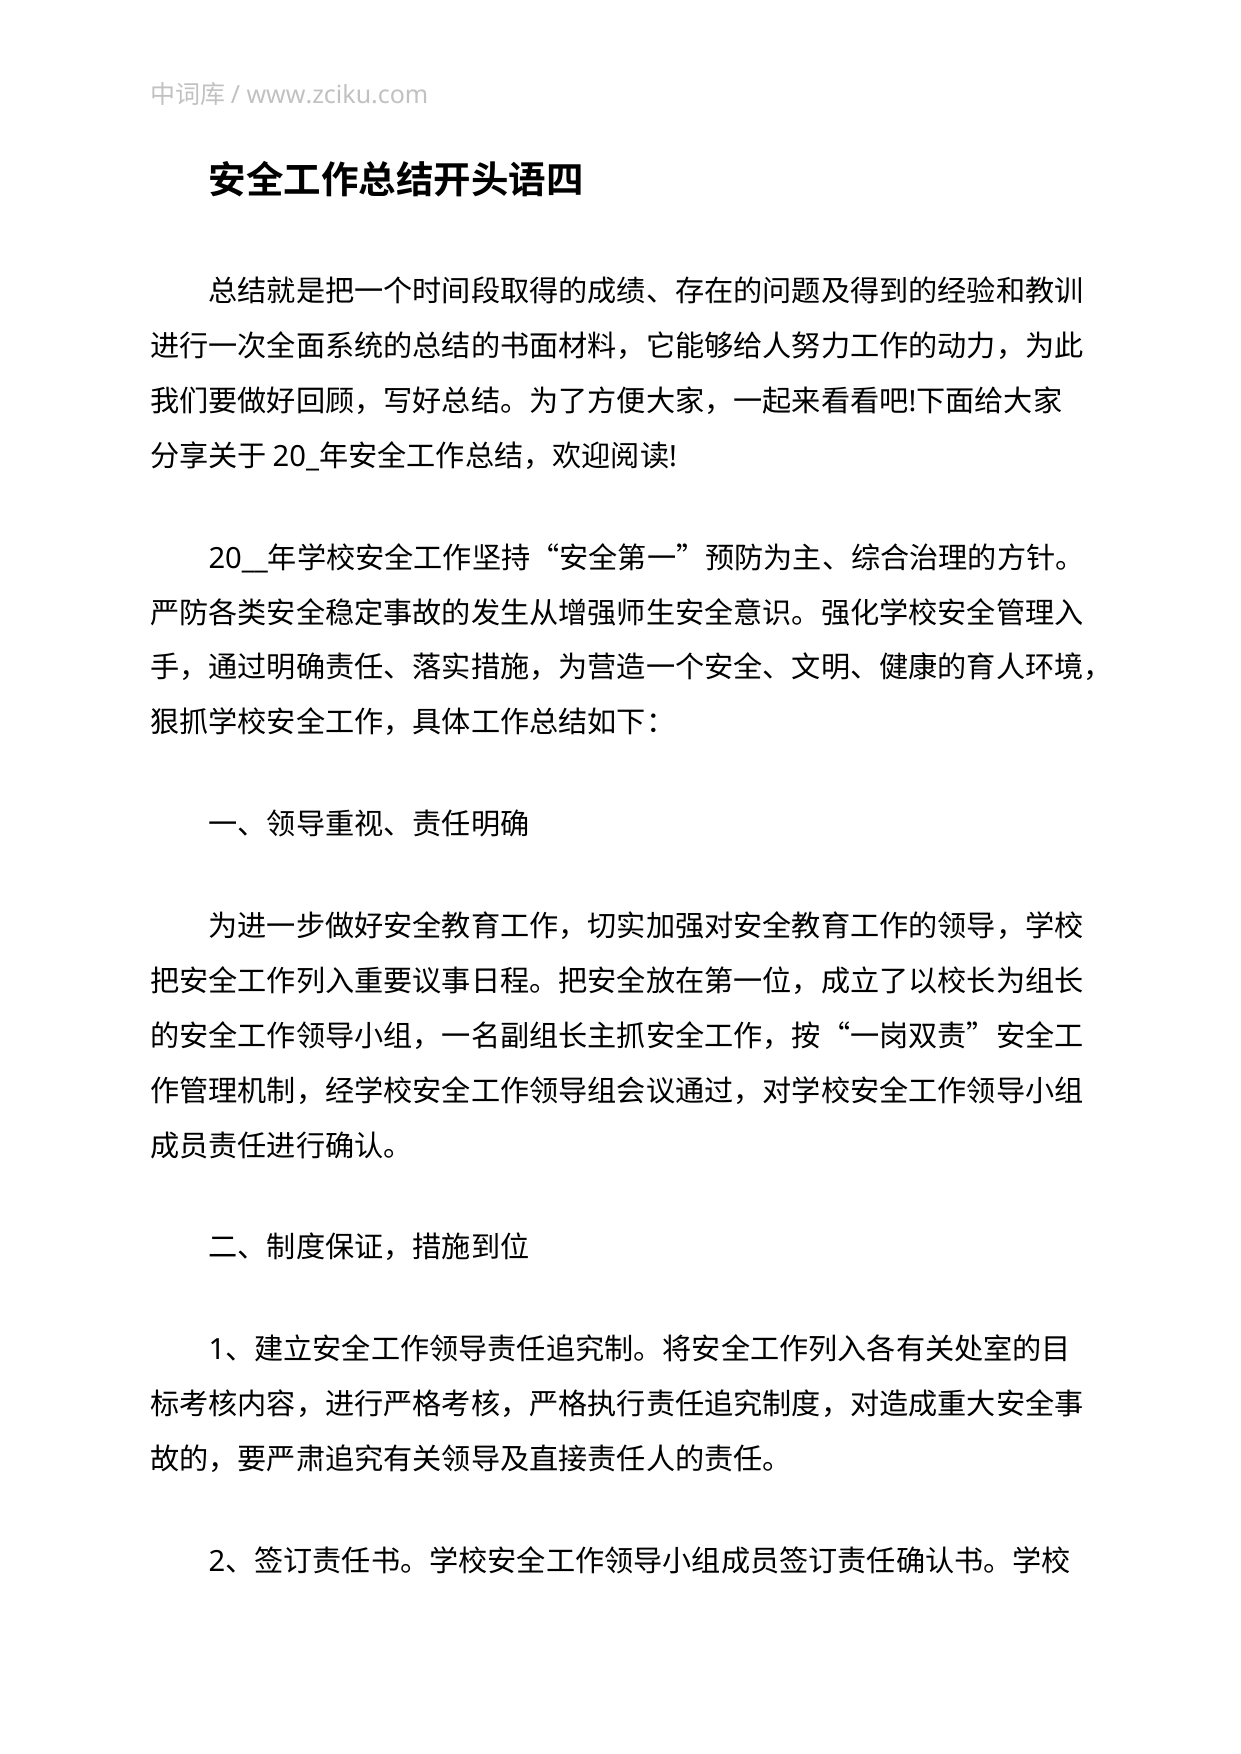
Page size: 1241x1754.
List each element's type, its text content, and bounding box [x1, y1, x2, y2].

text 为进一步做好安全教育工作，切实加强对安全教育工作的领导，学校把安全工作列入重要议事日程。把安全放在第一位，成立了以校长为组长的安全工作领导小组，一名副组长主抓安全工作，按“一岗双责”安全工作管理机制，经学校安全工作领导组会议通过，对学校安全工作领导小组成员责任进行确认。 [150, 902, 1090, 1164]
text 一、领导重视、责任明确 [150, 801, 1090, 843]
text 安全工作总结开头语四 [150, 150, 1090, 204]
text 20__年学校安全工作坚持“安全第一”预防为主、综合治理的方针。严防各类安全稳定事故的发生从增强师生安全意识。强化学校安全管理入手，通过明确责任、落实措施，为营造一个安全、文明、健康的育人环境，狠抓学校安全工作，具体工作总结如下： [150, 534, 1090, 741]
text 二、制度保证，措施到位 [150, 1224, 1090, 1266]
text 1、建立安全工作领导责任追究制。将安全工作列入各有关处室的目标考核内容，进行严格考核，严格执行责任追究制度，对造成重大安全事故的，要严肃追究有关领导及直接责任人的责任。 [150, 1326, 1090, 1478]
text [150, 1537, 1090, 1580]
text 总结就是把一个时间段取得的成绩、存在的问题及得到的经验和教训进行一次全面系统的总结的书面材料，它能够给人努力工作的动力，为此我们要做好回顾，写好总结。为了方便大家，一起来看看吧!下面给大家分享关于20_年安全工作总结，欢迎阅读! [150, 267, 1090, 474]
